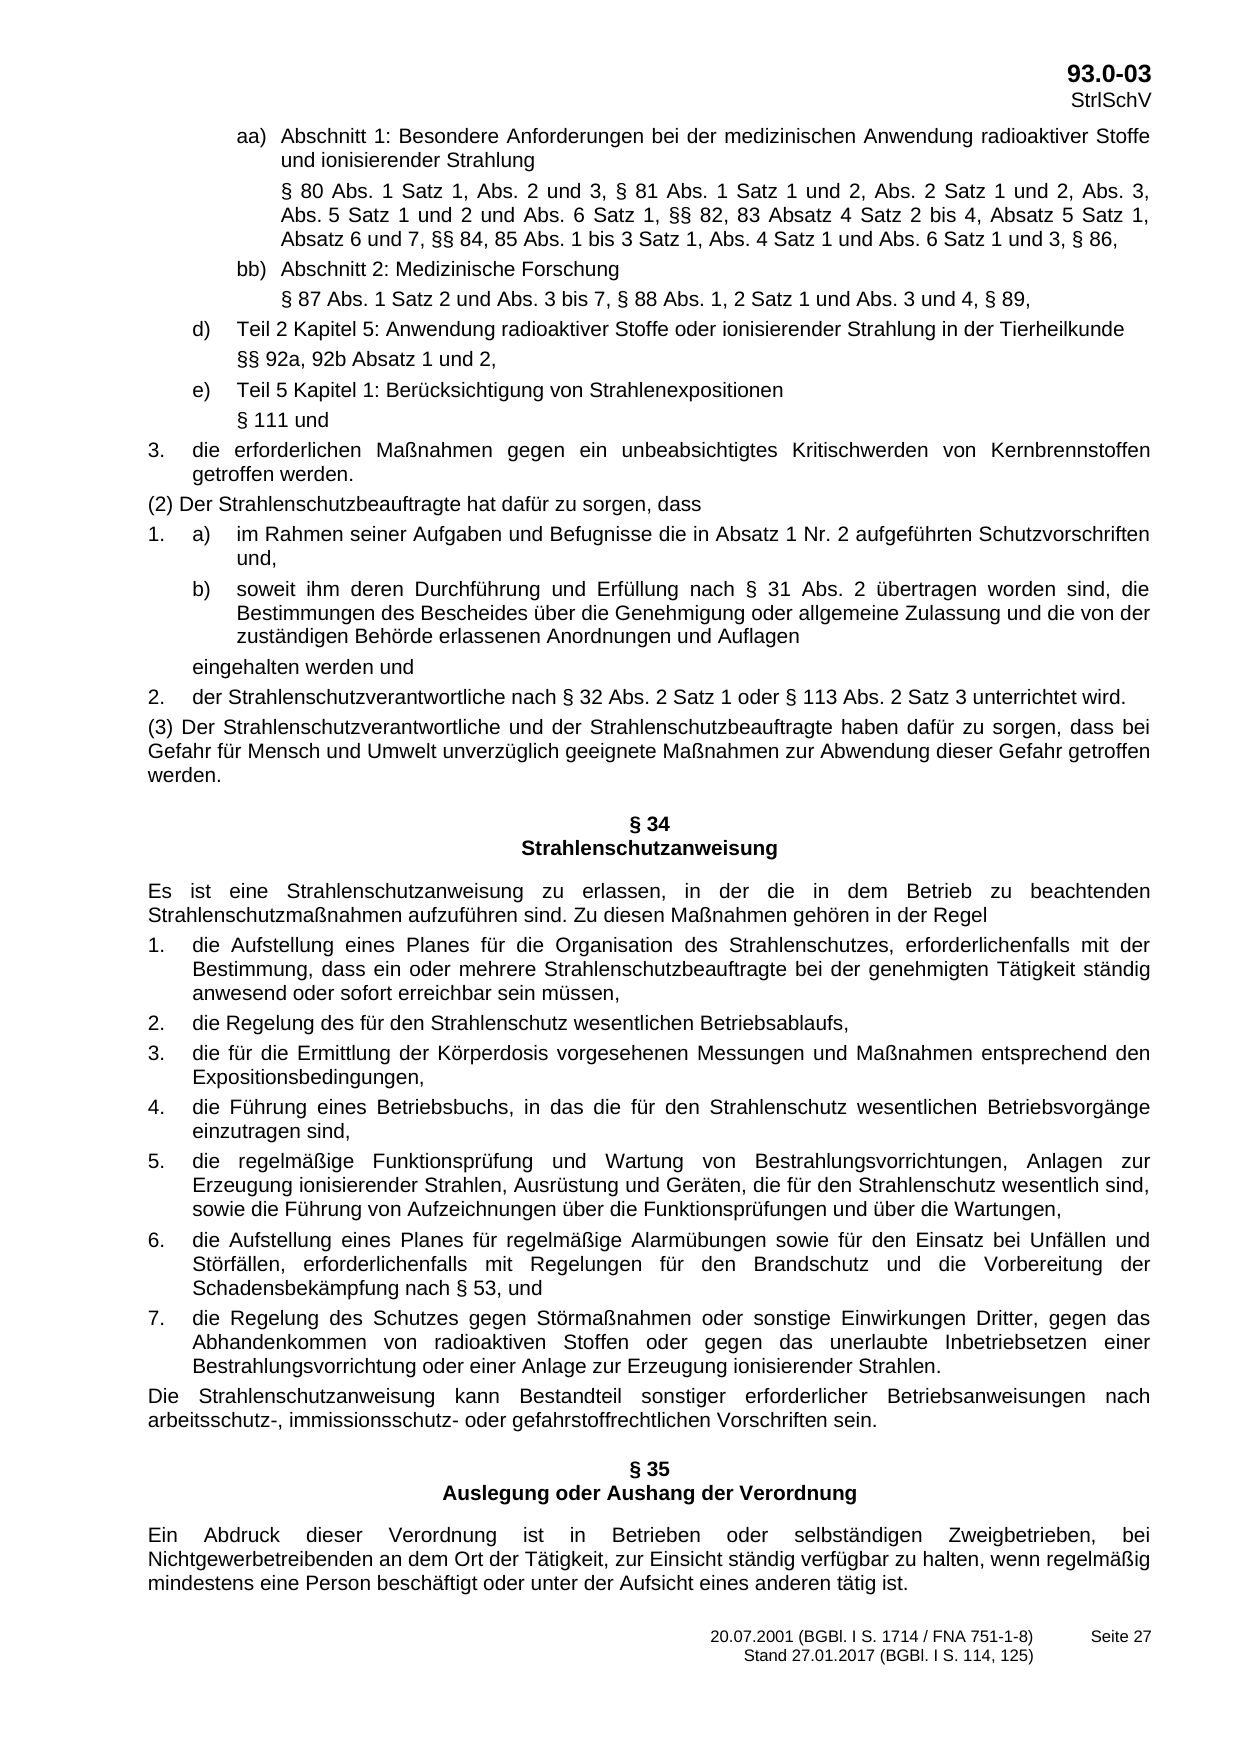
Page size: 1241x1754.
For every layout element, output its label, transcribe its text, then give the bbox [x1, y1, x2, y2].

text §§ 92a, 92b Absatz 1 und 2, [236, 347, 1152, 371]
text Ein Abdruck dieser Verordnung ist in Betrieben oder selbständigen Zweigbetrieben, bei Nichtgewerbetreibenden an dem Ort der Tätigkeit, zur Einsicht ständig verfügbar zu halten, wenn regelmäßig mindestens eine Person beschäftigt oder unter der Aufsicht eines anderen tätig ist. [148, 1523, 1152, 1595]
text § 87 Abs. 1 Satz 2 und Abs. 3 bis 7, § 88 Abs. 1, 2 Satz 1 und Abs. 3 und 4, § 89, [281, 287, 1152, 311]
text 1. die Aufstellung eines Planes für die Organisation des Strahlenschutzes, erforderlichenfalls mit der Bestimmung, dass ein oder mehrere Strahlenschutzbeauftragte bei der genehmigten Tätigkeit ständig anwesend oder sofort erreichbar sein müssen, [148, 933, 1152, 1004]
text aa) Abschnitt 1: Besondere Anforderungen bei der medizinischen Anwendung radioaktiver Stoffe und ionisierender Strahlung [236, 124, 1152, 172]
text 1. a) im Rahmen seiner Aufgaben und Befugnisse die in Absatz 1 Nr. 2 aufgeführten Schutzvorschriften und, [148, 522, 1152, 570]
text § 80 Abs. 1 Satz 1, Abs. 2 und 3, § 81 Abs. 1 Satz 1 und 2, Abs. 2 Satz 1 und 2, Abs. 3, Abs. 5 Satz 1 und 2 und Abs. 6 Satz 1, §§ 82, 83 Absatz 4 Satz 2 bis 4, Absatz 5 Satz 1, Absatz 6 und 7, §§ 84, 85 Abs. 1 bis 3 Satz 1, Abs. 4 Satz 1 und Abs. 6 Satz 1 und 3, § 86, [281, 178, 1152, 250]
subtitle § 35 Auslegung oder Aushang der Verordnung [148, 1457, 1152, 1504]
text e) Teil 5 Kapitel 1: Berücksichtigung von Strahlenexpositionen [192, 377, 1152, 401]
text bb) Abschnitt 2: Medizinische Forschung [236, 257, 1152, 281]
subtitle § 34 Strahlenschutzanweisung [148, 812, 1152, 860]
text 5. die regelmäßige Funktionsprüfung und Wartung von Bestrahlungsvorrichtungen, Anlagen zur Erzeugung ionisierender Strahlen, Ausrüstung und Geräten, die für den Strahlenschutz wesentlich sind, sowie die Führung von Aufzeichnungen über die Funktionsprüfungen und über die Wartungen, [148, 1149, 1152, 1221]
text 2. die Regelung des für den Strahlenschutz wesentlichen Betriebsablaufs, [148, 1011, 1152, 1035]
text d) Teil 2 Kapitel 5: Anwendung radioaktiver Stoffe oder ionisierender Strahlung in der Tierheilkunde [192, 317, 1152, 341]
text eingehalten werden und [192, 654, 1152, 678]
text (2) Der Strahlenschutzbeauftragte hat dafür zu sorgen, dass [148, 492, 1152, 516]
text 7. die Regelung des Schutzes gegen Störmaßnahmen oder sonstige Einwirkungen Dritter, gegen das Abhandenkommen von radioaktiven Stoffen oder gegen das unerlaubte Inbetriebsetzen einer Bestrahlungsvorrichtung oder einer Anlage zur Erzeugung ionisierender Strahlen. [148, 1306, 1152, 1377]
text § 111 und [236, 408, 1152, 432]
text Es ist eine Strahlenschutzanweisung zu erlassen, in der die in dem Betrieb zu beachtenden Strahlenschutzmaßnahmen aufzuführen sind. Zu diesen Maßnahmen gehören in der Regel [148, 878, 1152, 926]
text b) soweit ihm deren Durchführung und Erfüllung nach § 31 Abs. 2 übertragen worden sind, die Bestimmungen des Bescheides über die Genehmigung oder allgemeine Zulassung und die von der zuständigen Behörde erlassenen Anordnungen und Auflagen [192, 576, 1152, 648]
text 2. der Strahlenschutzverantwortliche nach § 32 Abs. 2 Satz 1 oder § 113 Abs. 2 Satz 3 unterrichtet wird. [148, 685, 1152, 709]
text Die Strahlenschutzanweisung kann Bestandteil sonstiger erforderlicher Betriebsanweisungen nach arbeitsschutz-, immissionsschutz- oder gefahrstoffrechtlichen Vorschriften sein. [148, 1384, 1152, 1432]
text 6. die Aufstellung eines Planes für regelmäßige Alarmübungen sowie für den Einsatz bei Unfällen und Störfällen, erforderlichenfalls mit Regelungen für den Brandschutz und die Vorbereitung der Schadensbekämpfung nach § 53, und [148, 1227, 1152, 1299]
text 4. die Führung eines Betriebsbuchs, in das die für den Strahlenschutz wesentlichen Betriebsvorgänge einzutragen sind, [148, 1095, 1152, 1143]
text 3. die erforderlichen Maßnahmen gegen ein unbeabsichtigtes Kritischwerden von Kernbrennstoffen getroffen werden. [148, 438, 1152, 486]
text (3) Der Strahlenschutzverantwortliche und der Strahlenschutzbeauftragte haben dafür zu sorgen, dass bei Gefahr für Mensch und Umwelt unverzüglich geeignete Maßnahmen zur Abwendung dieser Gefahr getroffen werden. [148, 715, 1152, 787]
text 3. die für die Ermittlung der Körperdosis vorgesehenen Messungen und Maßnahmen entsprechend den Expositionsbedingungen, [148, 1041, 1152, 1089]
